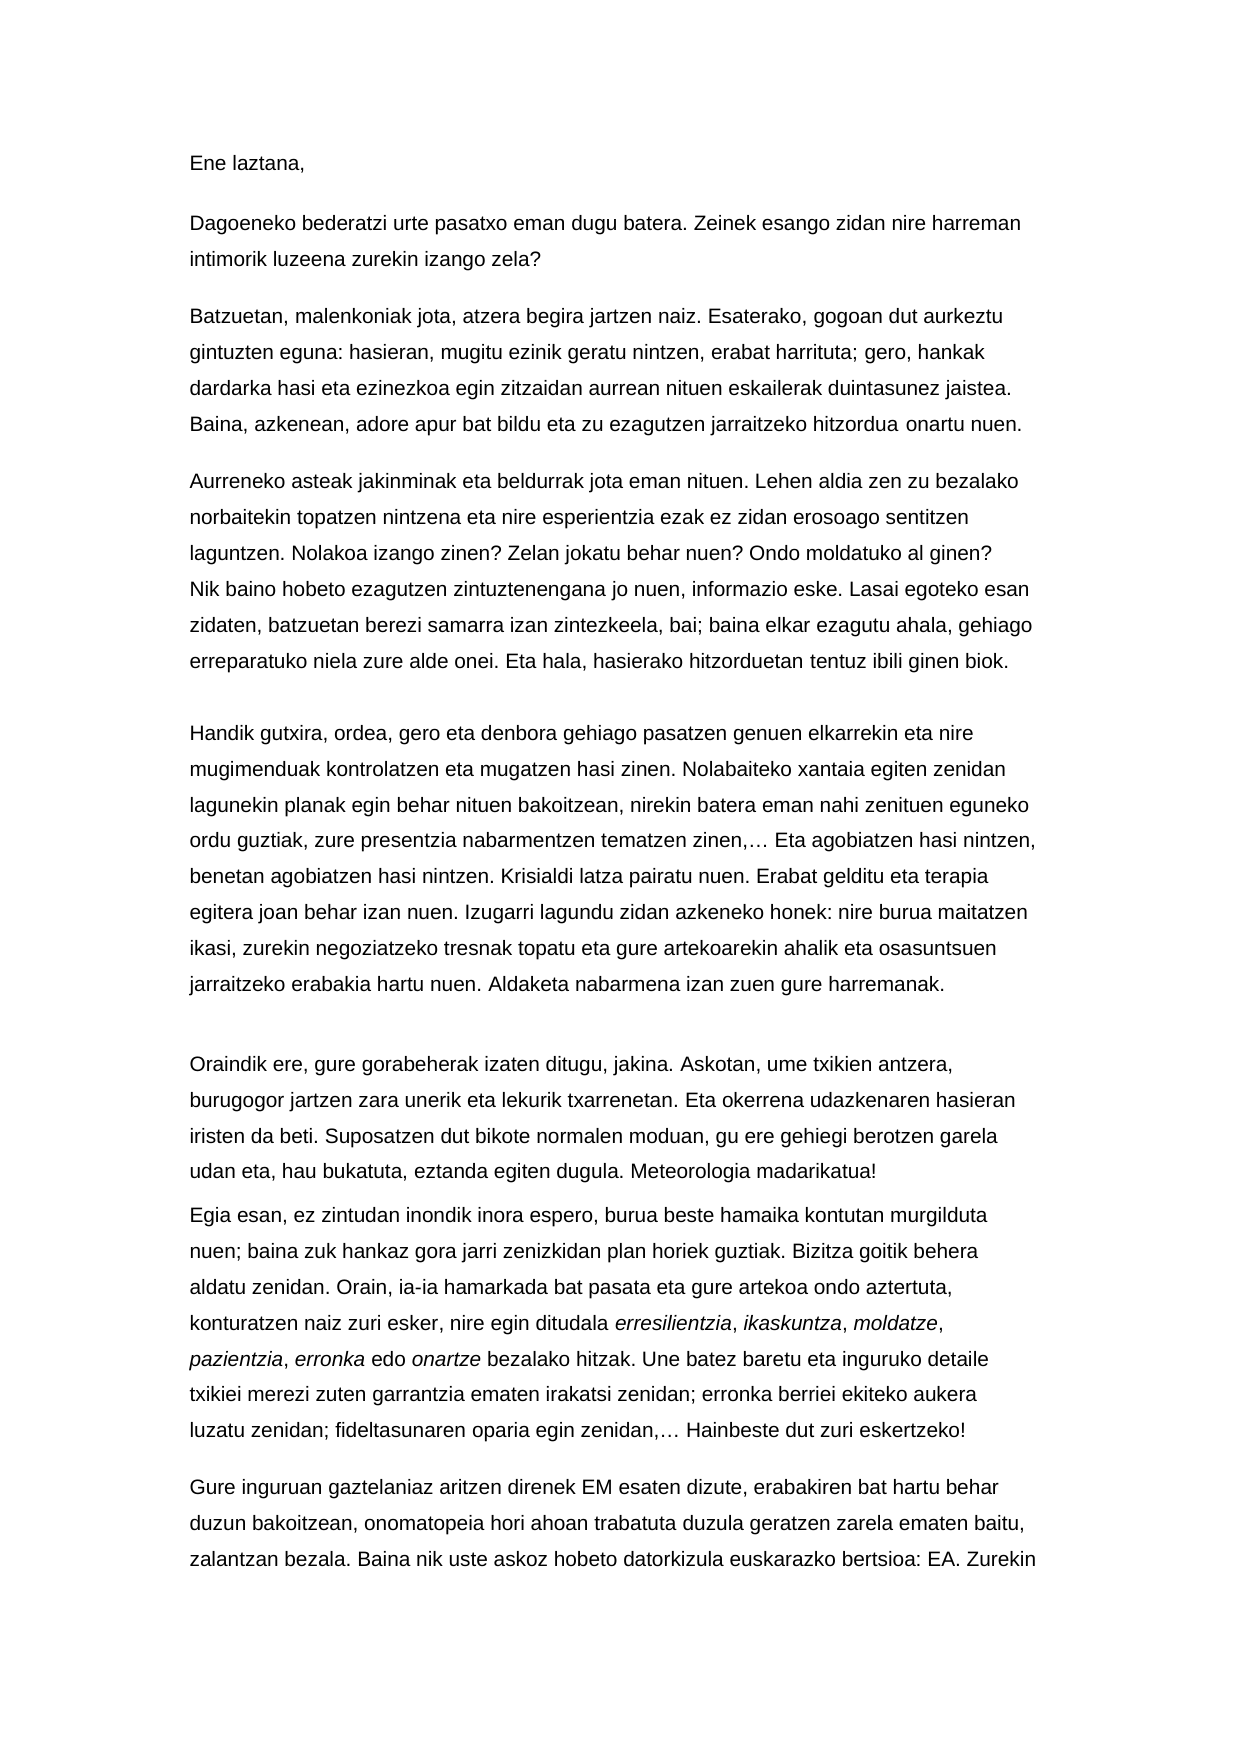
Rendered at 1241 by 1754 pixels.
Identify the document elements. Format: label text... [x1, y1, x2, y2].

text Egia esan, ez zintudan inondik inora espero, burua beste hamaika kontutan murgilduta nuen; baina zuk hankaz gora jarri zenizkidan plan horiek guztiak. Bizitza goitik behera aldatu zenidan. Orain, ia-ia hamarkada bat pasata eta gure artekoa ondo aztertuta, konturatzen naiz zuri esker, nire egin ditudala erresilientzia, ikaskuntza, moldatze, pazientzia, erronka edo onartze bezalako hitzak. Une batez baretu eta inguruko detaile txikiei merezi zuten garrantzia ematen irakatsi zenidan; erronka berriei ekiteko aukera luzatu zenidan; fideltasunaren oparia egin zenidan,… Hainbeste dut zuri eskertzeko! [189, 1203, 1014, 1442]
text Oraindik ere, gure gorabeherak izaten ditugu, jakina. Askotan, ume txikien antzera, burugogor jartzen zara unerik eta lekurik txarrenetan. Eta okerrena udazkenaren hasieran iristen da beti. Suposatzen dut bikote normalen moduan, gu ere gehiegi berotzen garela udan eta, hau bukatuta, eztanda egiten dugula. Meteorologia madarikatua! [189, 1052, 1048, 1183]
text Nik baino hobeto ezagutzen zintuztenengana jo nuen, informazio eske. Lasai egoteko esan zidaten, batzuetan berezi samarra izan zintezkeela, bai; baina elkar ezagutu ahala, gehiago erreparatuko niela zure alde onei. Eta hala, hasierako hitzorduetan tentuz ibili ginen biok. [189, 577, 1034, 673]
text Ene laztana, [189, 151, 1063, 174]
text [189, 1475, 1057, 1571]
text Aurreneko asteak jakinminak eta beldurrak jota eman nituen. Lehen aldia zen zu bezalako norbaitekin topatzen nintzena eta nire esperientzia ezak ez zidan erosoago sentitzen laguntzen. Nolakoa izango zinen? Zelan jokatu behar nuen? Ondo moldatuko al ginen? [189, 468, 1052, 564]
text Handik gutxira, ordea, gero eta denbora gehiago pasatzen genuen elkarrekin eta nire mugimenduak kontrolatzen eta mugatzen hasi zinen. Nolabaiteko xantaia egiten zenidan lagunekin planak egin behar nituen bakoitzean, nirekin batera eman nahi zenituen eguneko ordu guztiak, zure presentzia nabarmentzen tematzen zinen,… Eta agobiatzen hasi nintzen, benetan agobiatzen hasi nintzen. Krisialdi latza pairatu nuen. Erabat gelditu eta terapia egitera joan behar izan nuen. Izugarri lagundu zidan azkeneko honek: nire burua maitatzen ikasi, zurekin negoziatzeko tresnak topatu eta gure artekoarekin ahalik eta osasuntsuen jarraitzeko erabakia hartu nuen. Aldaketa nabarmena izan zuen gure harremanak. [189, 721, 1038, 996]
text Dagoeneko bederatzi urte pasatxo eman dugu batera. Zeinek esango zidan nire harreman intimorik luzeena zurekin izango zela? [189, 211, 1054, 271]
text Batzuetan, malenkoniak jota, atzera begira jartzen naiz. Esaterako, gogoan dut aurkeztu gintuzten eguna: hasieran, mugitu ezinik geratu nintzen, erabat harrituta; gero, hankak dardarka hasi eta ezinezkoa egin zitzaidan aurrean nituen eskailerak duintasunez jaistea. Baina, azkenean, adore apur bat bildu eta zu ezagutzen jarraitzeko hitzordua onartu nuen. [189, 304, 1055, 436]
